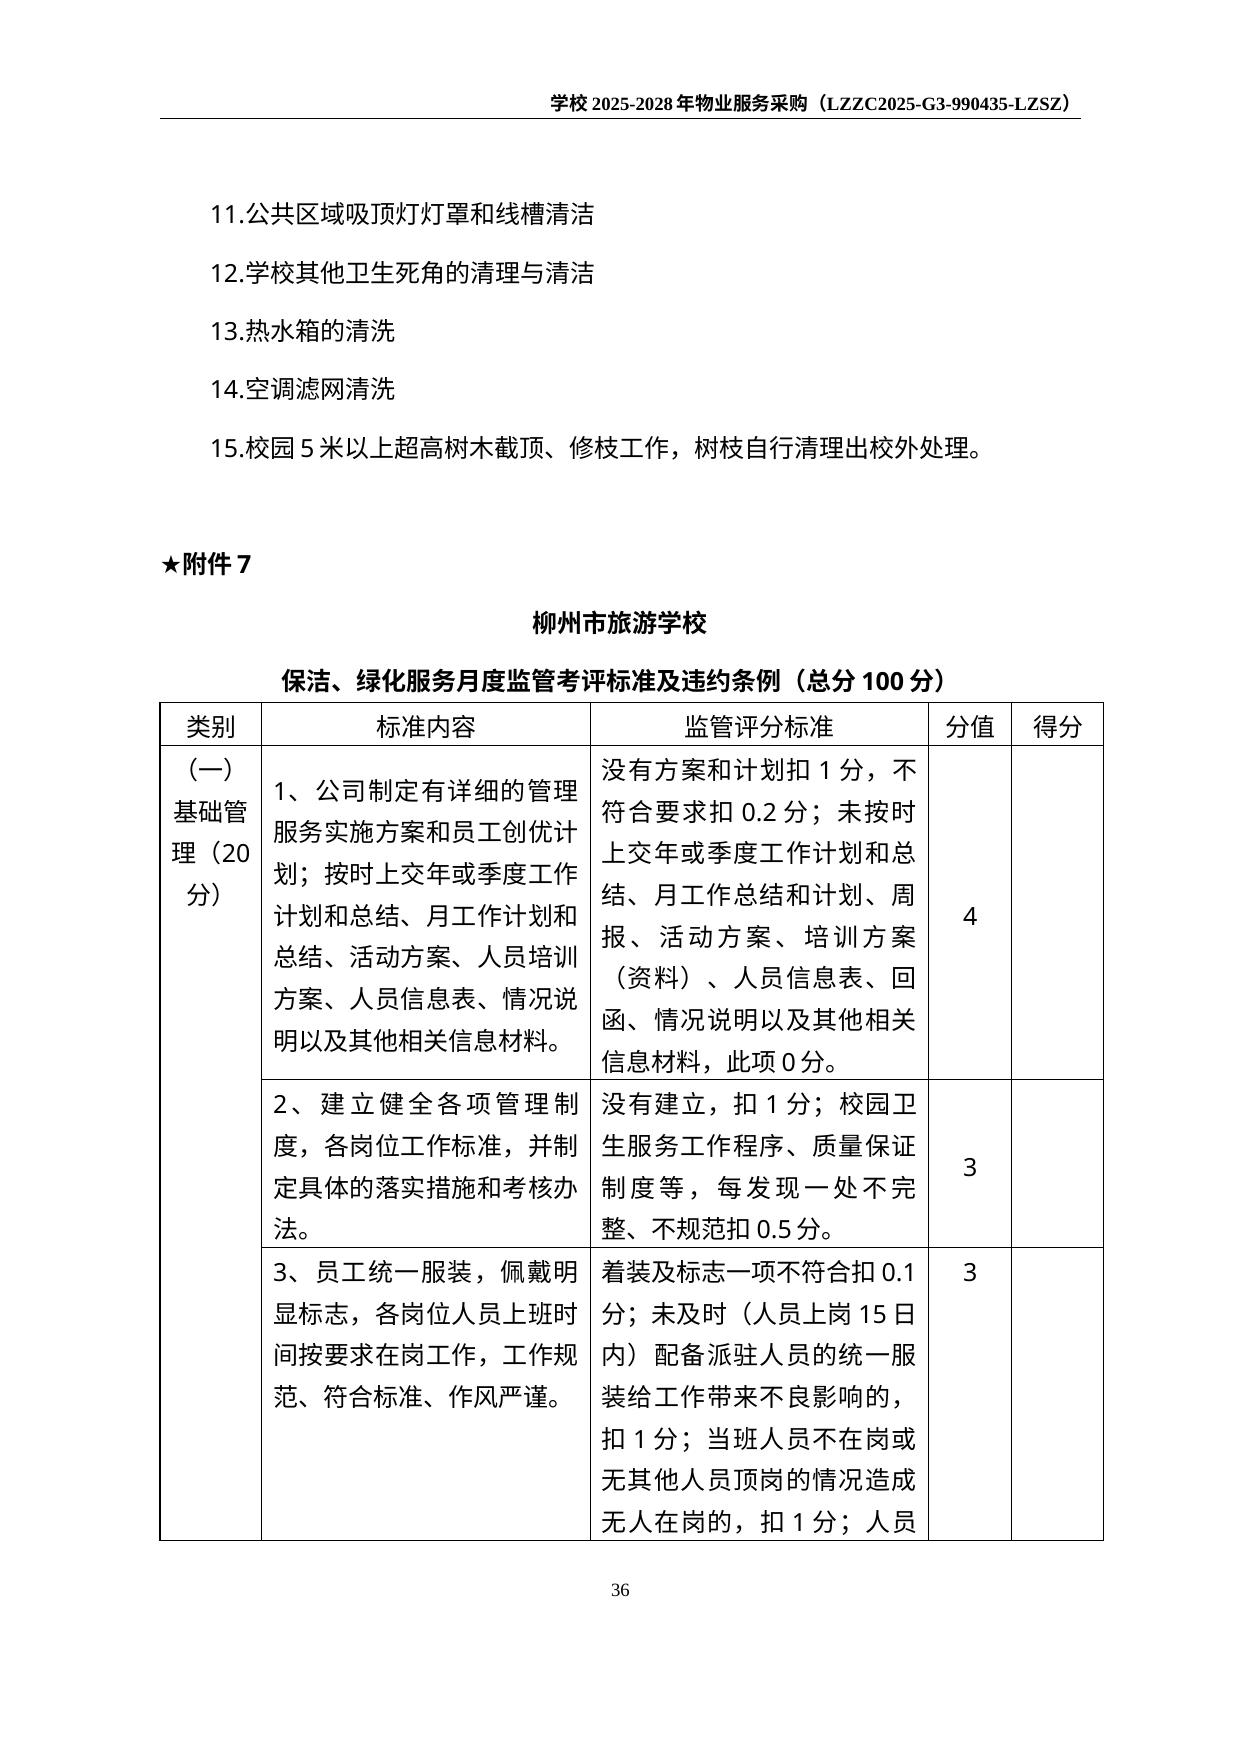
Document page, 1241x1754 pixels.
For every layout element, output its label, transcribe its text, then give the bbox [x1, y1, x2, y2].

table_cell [262, 1248, 590, 1540]
table_header 分值 [929, 703, 1011, 745]
table_cell 2、建立健全各项管理制度，各岗位工作标准，并制定具体的落实措施和考核办法。 [262, 1080, 590, 1247]
text 保洁、绿化服务月度监管考评标准及违约条例（总分100分） [159, 644, 1081, 702]
list 12.学校其他卫生死角的清理与清洁 [159, 236, 1081, 294]
table_cell 没有方案和计划扣1分，不符合要求扣0.2分；未按时上交年或季度工作计划和总结、月工作总结和计划、周报、活动方案、培训方案（资料）、人员信息表、回函、情况说明以及其他相关信息材料，此项0分。 [591, 746, 928, 1079]
table_cell 4 [929, 746, 1011, 1079]
table_cell 3 [929, 1248, 1011, 1540]
table_header 标准内容 [262, 703, 590, 745]
table_cell [1012, 1080, 1103, 1247]
list 15.校园5米以上超高树木截顶、修枝工作，树枝自行清理出校外处理。 [159, 411, 1081, 469]
text ★附件7 [159, 527, 1081, 586]
list 11.公共区域吸顶灯灯罩和线槽清洁 [159, 177, 1081, 236]
table_cell 3 [929, 1080, 1011, 1247]
list 14.空调滤网清洗 [159, 352, 1081, 411]
table_cell 1、公司制定有详细的管理服务实施方案和员工创优计划；按时上交年或季度工作计划和总结、月工作计划和总结、活动方案、人员培训方案、人员信息表、情况说明以及其他相关信息材料。 [262, 746, 590, 1079]
table_header 类别 [161, 703, 261, 745]
table_cell （一）基础管理（20分） [161, 746, 261, 1540]
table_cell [591, 1248, 928, 1540]
table_header 监管评分标准 [591, 703, 928, 745]
list 13.热水箱的清洗 [159, 294, 1081, 352]
table_cell 没有建立，扣1分；校园卫生服务工作程序、质量保证制度等，每发现一处不完整、不规范扣0.5分。 [591, 1080, 928, 1247]
text 柳州市旅游学校 [159, 586, 1081, 644]
table_cell [1012, 746, 1103, 1079]
table_header 得分 [1012, 703, 1103, 745]
table_cell [1012, 1248, 1103, 1540]
